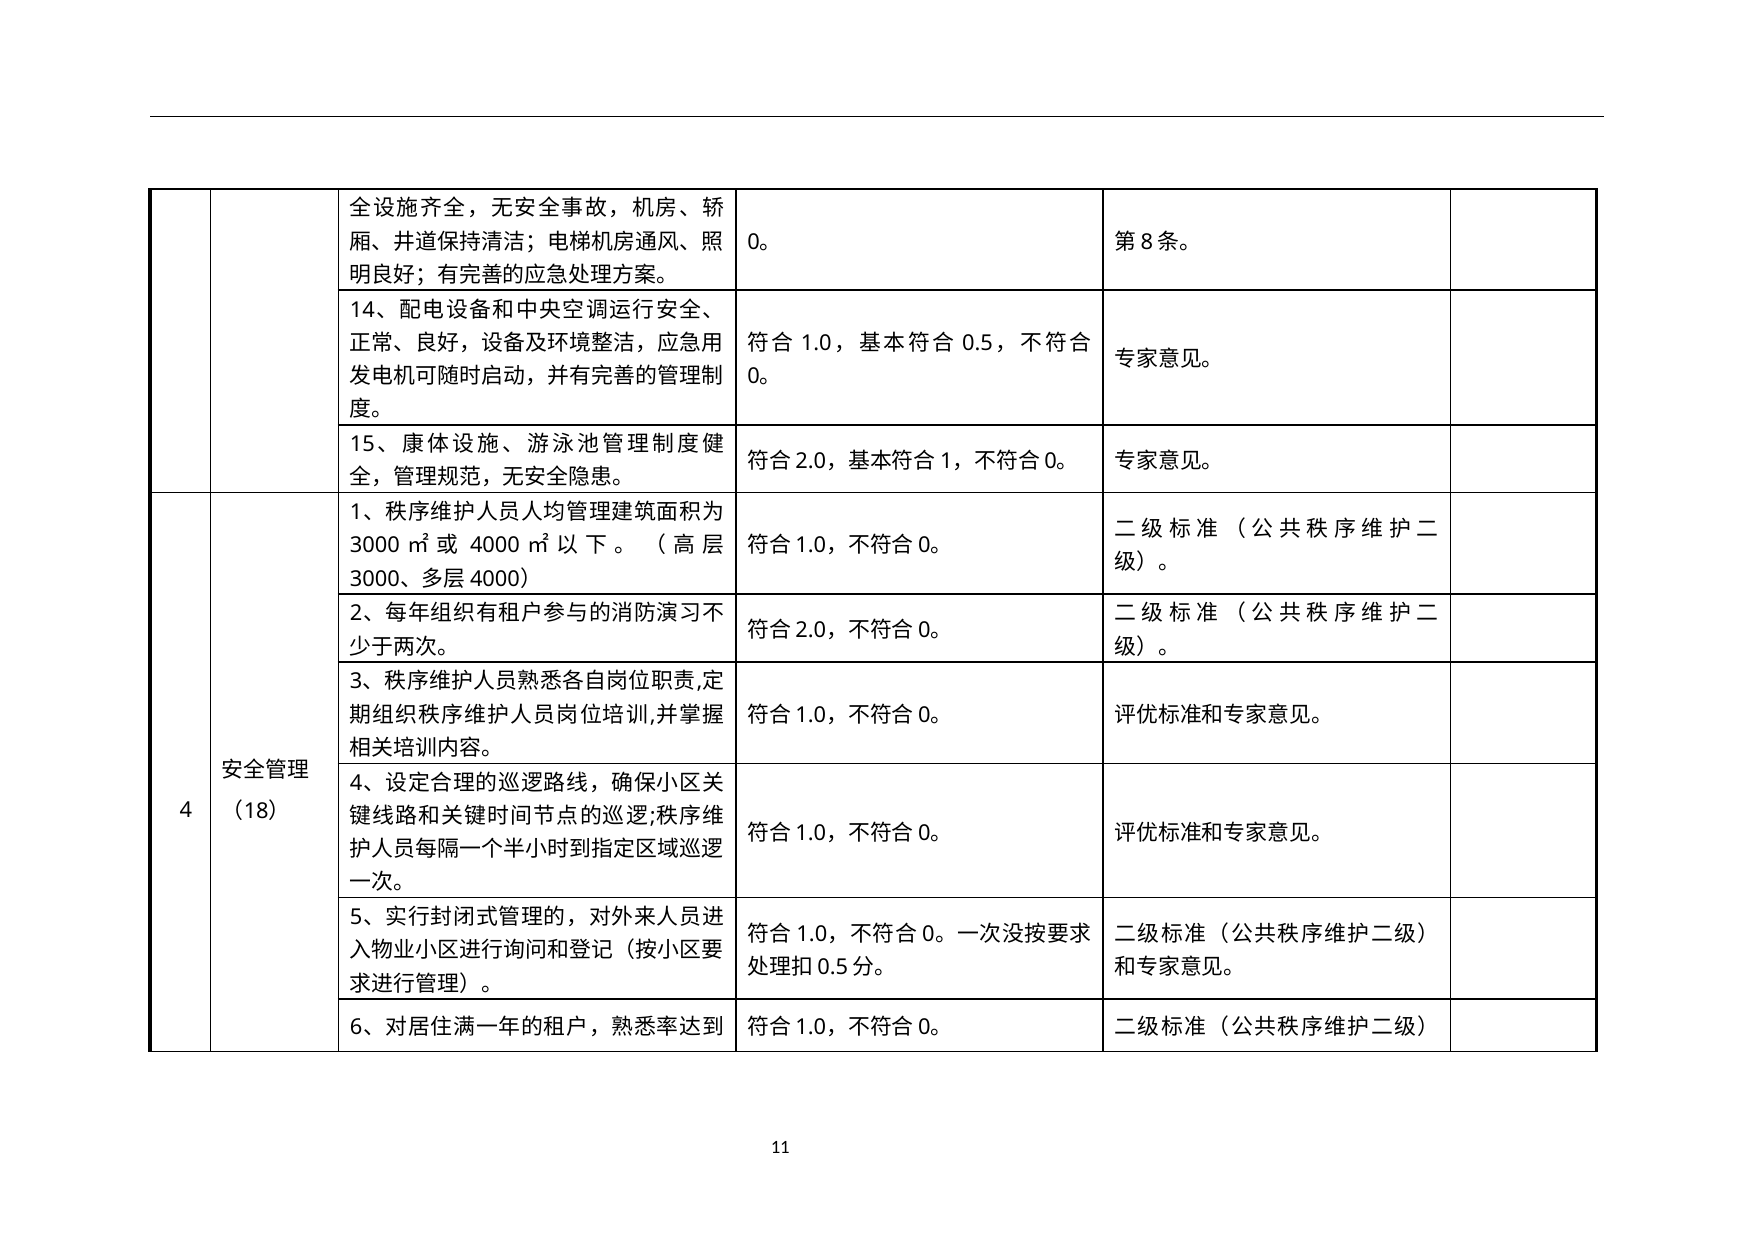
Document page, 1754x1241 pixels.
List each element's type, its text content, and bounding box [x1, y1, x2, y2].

table_cell 二级标准（公共秩序维护二级）。 [1104, 493, 1450, 593]
table_cell 15、康体设施、游泳池管理制度健全，管理规范，无安全隐患。 [339, 426, 735, 492]
table_cell 符合1.0，基本符合0.5，不符合0。 [737, 291, 1102, 424]
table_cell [339, 1000, 735, 1051]
table_cell 符合1.0，不符合0。 [737, 764, 1102, 897]
table_cell [1451, 1000, 1595, 1051]
table_cell 二级标准（公共秩序维护二级）和专家意见。 [1104, 898, 1450, 998]
table_cell 符合1.0，不符合0。 [737, 663, 1102, 762]
table_cell 符合1.0，不符合0。 [737, 1000, 1102, 1051]
table_cell 符合1.0，不符合0。一次没按要求处理扣0.5分。 [737, 898, 1102, 998]
table_cell [1451, 291, 1595, 424]
table_cell [1451, 595, 1595, 661]
table_cell 5、实行封闭式管理的，对外来人员进入物业小区进行询问和登记（按小区要求进行管理）。 [339, 898, 735, 998]
table_cell 2、每年组织有租户参与的消防演习不少于两次。 [339, 595, 735, 661]
table_cell [1451, 190, 1595, 289]
table_cell 专家意见。 [1104, 426, 1450, 492]
table_cell 评优标准公用设施设备管理 第8条。 [1104, 190, 1450, 289]
table_cell 安全管理 （18） [211, 493, 338, 1051]
table_cell 4、设定合理的巡逻路线，确保小区关键线路和关键时间节点的巡逻;秩序维护人员每隔一个半小时到指定区域巡逻一次。 [339, 764, 735, 897]
table_cell [1451, 764, 1595, 897]
table_cell [1451, 663, 1595, 762]
table_cell [1451, 493, 1595, 593]
table_cell 评优标准和专家意见。 [1104, 764, 1450, 897]
table_cell 符合1.0，基本符合0.5，不符合0。 [737, 190, 1102, 289]
table_cell 14、配电设备和中央空调运行安全、正常、良好，设备及环境整洁，应急用发电机可随时启动，并有完善的管理制度。 [339, 291, 735, 424]
table_cell 专家意见。 [1104, 291, 1450, 424]
table_cell 3、秩序维护人员熟悉各自岗位职责,定期组织秩序维护人员岗位培训,并掌握相关培训内容。 [339, 663, 735, 762]
table_cell [1451, 426, 1595, 492]
table_cell 评优标准和专家意见。 [1104, 663, 1450, 762]
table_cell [339, 190, 735, 289]
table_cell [1104, 1000, 1450, 1051]
table_cell 1、秩序维护人员人均管理建筑面积为3000㎡或4000㎡以下。（高层3000、多层4000） [339, 493, 735, 593]
table_cell 二级标准（公共秩序维护二级）。 [1104, 595, 1450, 661]
table_cell 符合2.0，基本符合1，不符合0。 [737, 426, 1102, 492]
table_cell 符合2.0，不符合0。 [737, 595, 1102, 661]
table_cell 4 [152, 493, 210, 1051]
table_cell [1451, 898, 1595, 998]
table_cell 符合1.0，不符合0。 [737, 493, 1102, 593]
